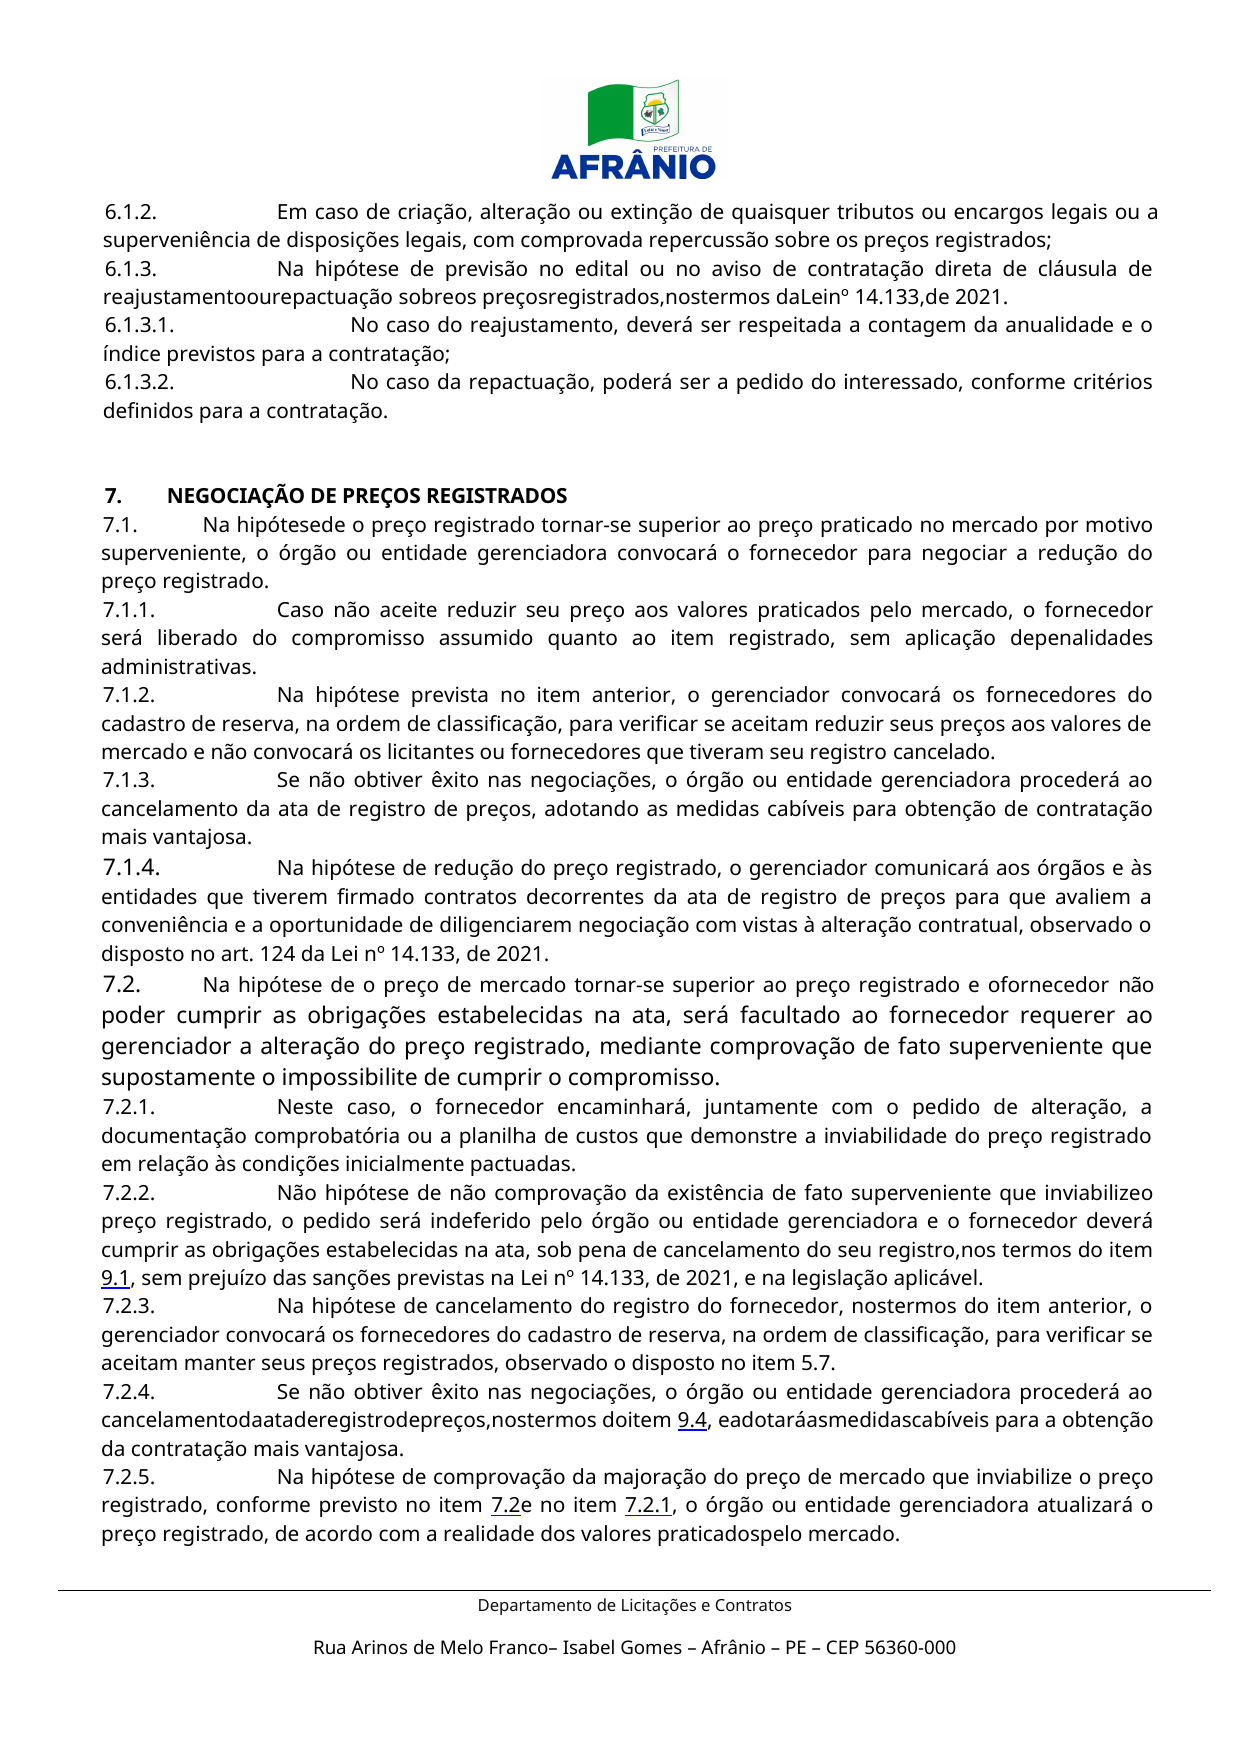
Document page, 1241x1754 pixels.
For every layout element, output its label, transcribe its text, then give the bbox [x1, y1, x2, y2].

list Neste caso, o fornecedor encaminhará, juntamente com o pedido de alteração, a documentação comprobatória ou a planilha de custos que demonstre a inviabilidade do preço registrado em relação às condições inicialmente pactuadas. [101, 1092, 1153, 1178]
list Se não obtiver êxito nas negociações, o órgão ou entidade gerenciadora procederá ao cancelamentodaataderegistrodepreços,nostermos doitem 9.4, eadotaráasmedidascabíveis para a obtenção da contratação mais vantajosa. [101, 1377, 1154, 1462]
list Em caso de criação, alteração ou extinção de quaisquer tributos ou encargos legais ou a superveniência de disposições legais, com comprovada repercussão sobre os preços registrados; [103, 197, 1160, 254]
list Na hipótese de o preço de mercado tornar-se superior ao preço registrado e ofornecedor não poder cumprir as obrigações estabelecidas na ata, será facultado ao fornecedor requerer ao gerenciador a alteração do preço registrado, mediante comprovação de fato superveniente que supostamente o impossibilite de cumprir o compromisso. [101, 967, 1154, 1092]
list Na hipótese de redução do preço registrado, o gerenciador comunicará aos órgãos e às entidades que tiverem firmado contratos decorrentes da ata de registro de preços para que avaliem a conveniência e a oportunidade de diligenciarem negociação com vistas à alteração contratual, observado o disposto no art. 124 da Lei nº 14.133, de 2021. [101, 851, 1153, 967]
list No caso do reajustamento, deverá ser respeitada a contagem da anualidade e o índice previstos para a contratação; [103, 311, 1153, 367]
list No caso da repactuação, poderá ser a pedido do interessado, conforme critérios definidos para a contratação. [103, 367, 1153, 424]
list Na hipótese prevista no item anterior, o gerenciador convocará os fornecedores do cadastro de reserva, na ordem de classificação, para verificar se aceitam reduzir seus preços aos valores de mercado e não convocará os licitantes ou fornecedores que tiveram seu registro cancelado. [101, 680, 1154, 766]
list Na hipótese de comprovação da majoração do preço de mercado que inviabilize o preço registrado, conforme previsto no item 7.2e no item 7.2.1, o órgão ou entidade gerenciadora atualizará o preço registrado, de acordo com a realidade dos valores praticadospelo mercado. [101, 1462, 1154, 1547]
list Caso não aceite reduzir seu preço aos valores praticados pelo mercado, o fornecedor será liberado do compromisso assumido quanto ao item registrado, sem aplicação depenalidades administrativas. [101, 595, 1154, 680]
list Na hipótese de previsão no edital ou no aviso de contratação direta de cláusula de reajustamentoourepactuação sobreos preçosregistrados,nostermos daLeinº 14.133,de 2021. [103, 254, 1154, 311]
list Na hipótesede o preço registrado tornar-se superior ao preço praticado no mercado por motivo superveniente, o órgão ou entidade gerenciadora convocará o fornecedor para negociar a redução do preço registrado. [101, 510, 1154, 595]
list Na hipótese de cancelamento do registro do fornecedor, nostermos do item anterior, o gerenciador convocará os fornecedores do cadastro de reserva, na ordem de classificação, para verificar se aceitam manter seus preços registrados, observado o disposto no item 5.7. [101, 1292, 1154, 1377]
list Se não obtiver êxito nas negociações, o órgão ou entidade gerenciadora procederá ao cancelamento da ata de registro de preços, adotando as medidas cabíveis para obtenção de contratação mais vantajosa. [101, 766, 1154, 851]
picture [541, 75, 729, 179]
list NEGOCIAÇÃO DE PREÇOS REGISTRADOS [103, 481, 1211, 510]
list Não hipótese de não comprovação da existência de fato superveniente que inviabilizeo preço registrado, o pedido será indeferido pelo órgão ou entidade gerenciadora e o fornecedor deverá cumprir as obrigações estabelecidas na ata, sob pena de cancelamento do seu registro,nos termos do item 9.1, sem prejuízo das sanções previstas na Lei nº 14.133, de 2021, e na legislação aplicável. [101, 1178, 1154, 1292]
